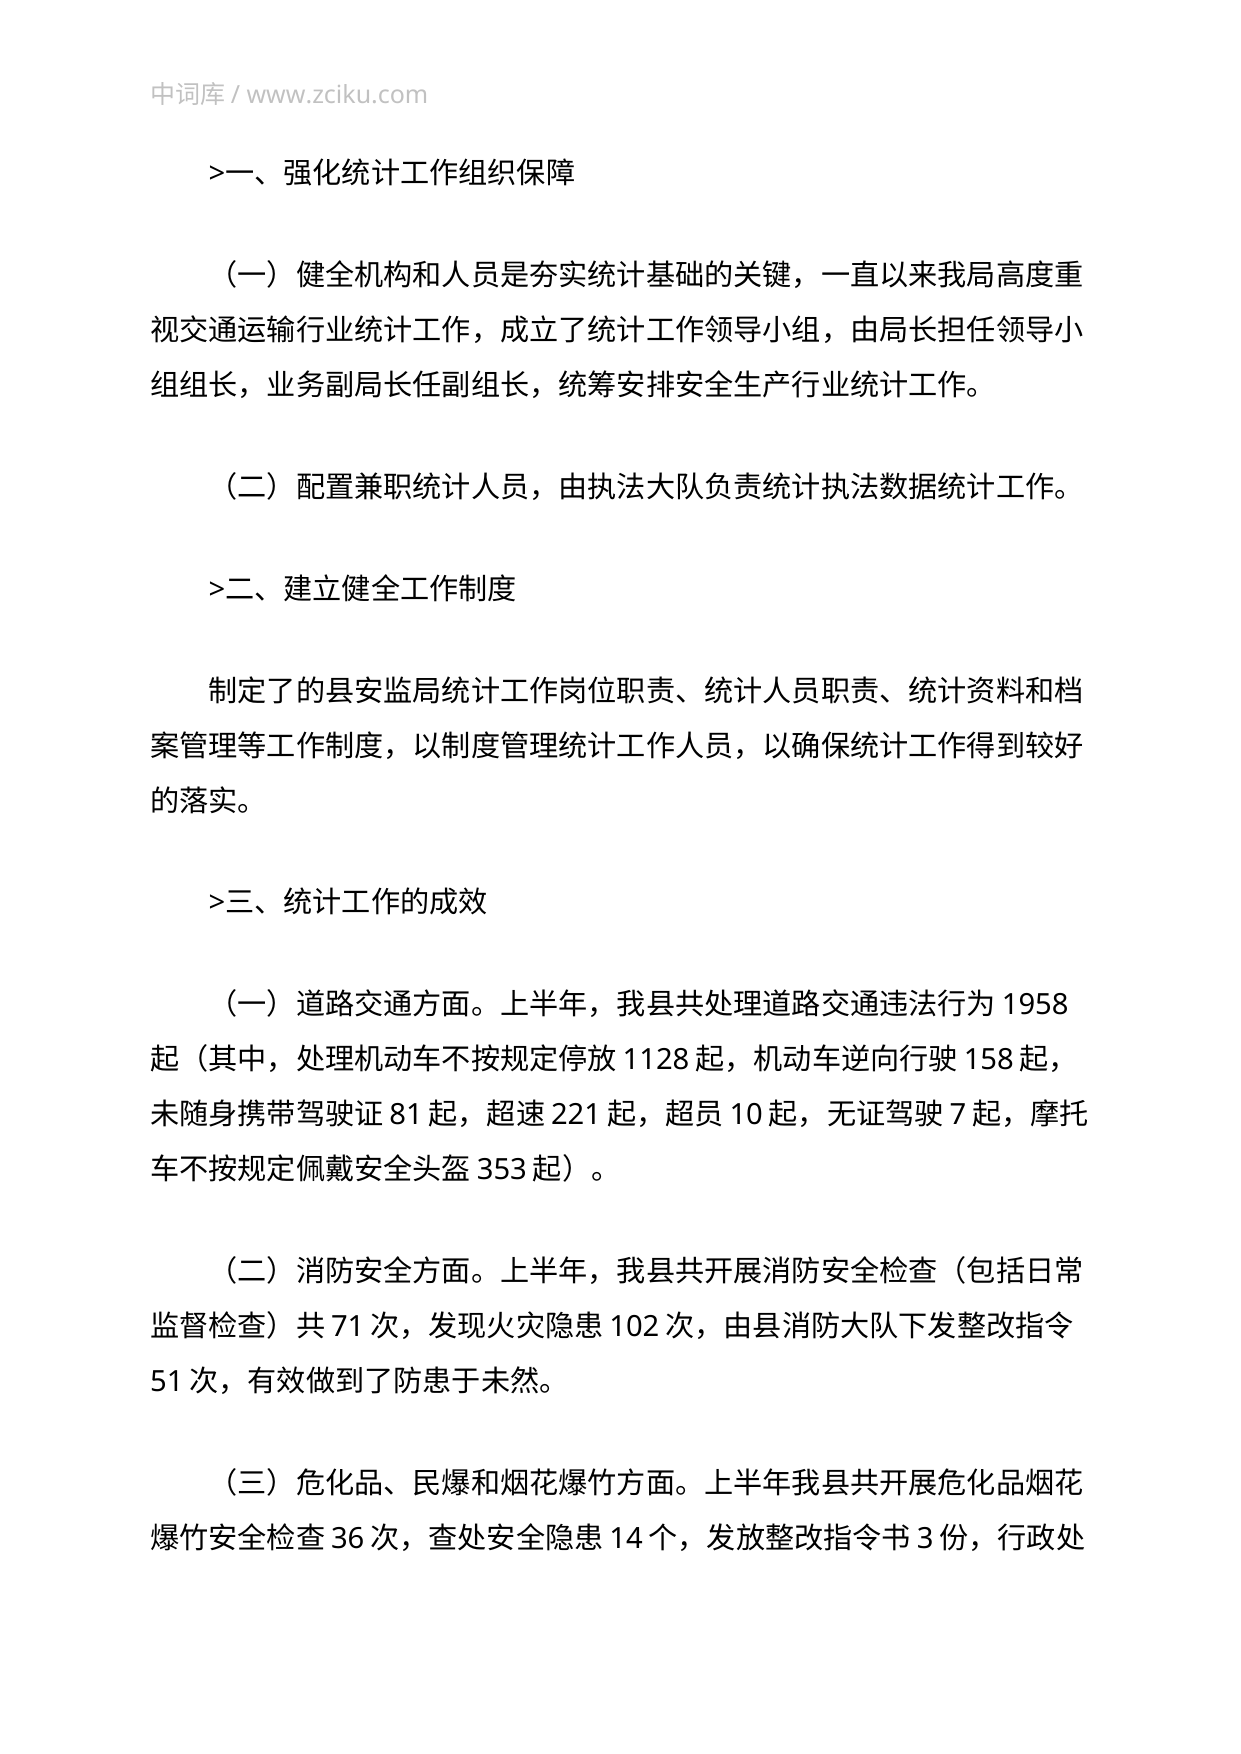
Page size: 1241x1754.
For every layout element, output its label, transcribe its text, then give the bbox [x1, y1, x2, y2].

text >三、统计工作的成效 [150, 879, 1090, 921]
text （一）道路交通方面。上半年，我县共处理道路交通违法行为1958起（其中，处理机动车不按规定停放1128起，机动车逆向行驶158起，未随身携带驾驶证81起，超速221起，超员10起，无证驾驶7起，摩托车不按规定佩戴安全头盔353起）。 [150, 981, 1090, 1188]
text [150, 1460, 1090, 1557]
text 制定了的县安监局统计工作岗位职责、统计人员职责、统计资料和档案管理等工作制度，以制度管理统计工作人员，以确保统计工作得到较好的落实。 [150, 667, 1090, 819]
text >二、建立健全工作制度 [150, 565, 1090, 608]
text >一、强化统计工作组织保障 [150, 150, 1090, 192]
text （二）配置兼职统计人员，由执法大队负责统计执法数据统计工作。 [150, 463, 1090, 506]
text （一）健全机构和人员是夯实统计基础的关键，一直以来我局高度重视交通运输行业统计工作，成立了统计工作领导小组，由局长担任领导小组组长，业务副局长任副组长，统筹安排安全生产行业统计工作。 [150, 252, 1090, 404]
text （二）消防安全方面。上半年，我县共开展消防安全检查（包括日常监督检查）共71次，发现火灾隐患102次，由县消防大队下发整改指令51次，有效做到了防患于未然。 [150, 1248, 1090, 1400]
